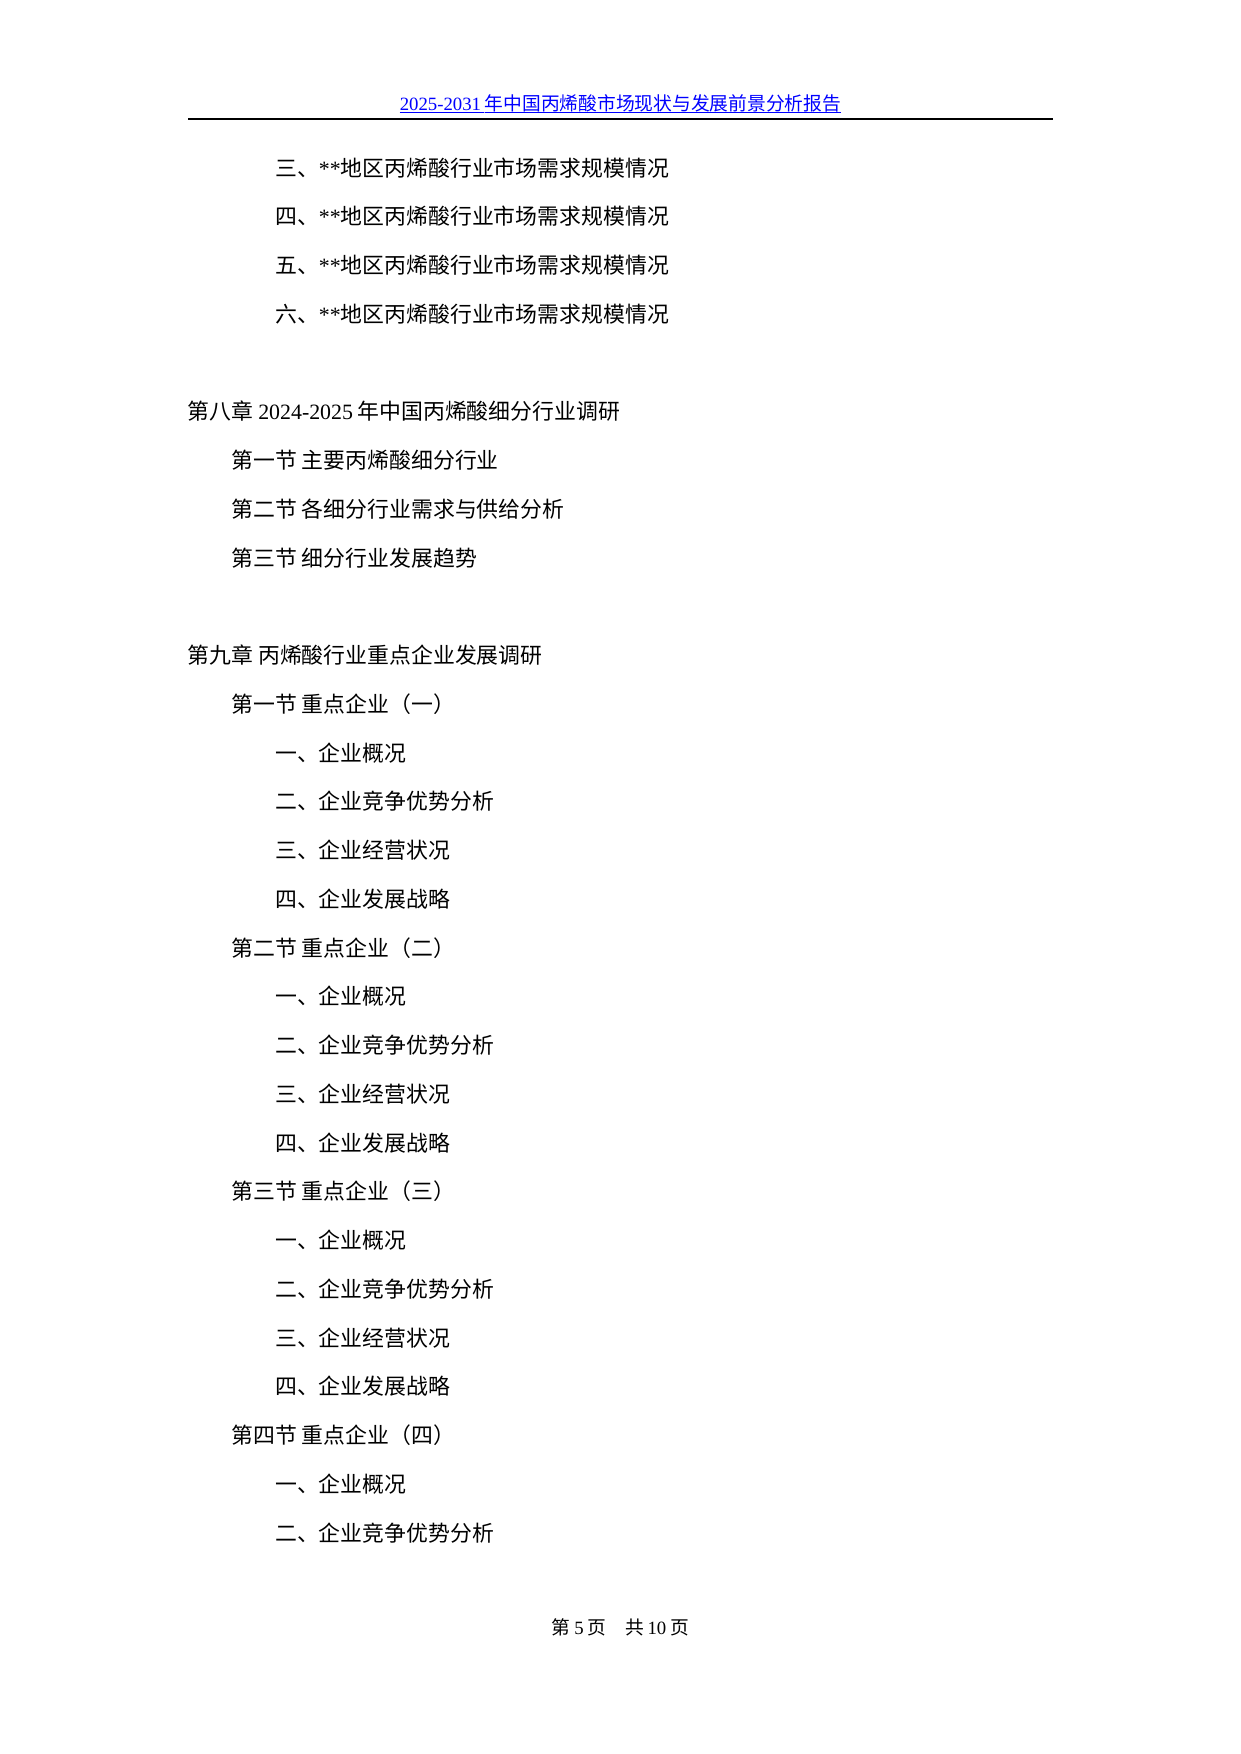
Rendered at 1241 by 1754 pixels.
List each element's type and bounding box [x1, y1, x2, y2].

text [187, 150, 1053, 1548]
